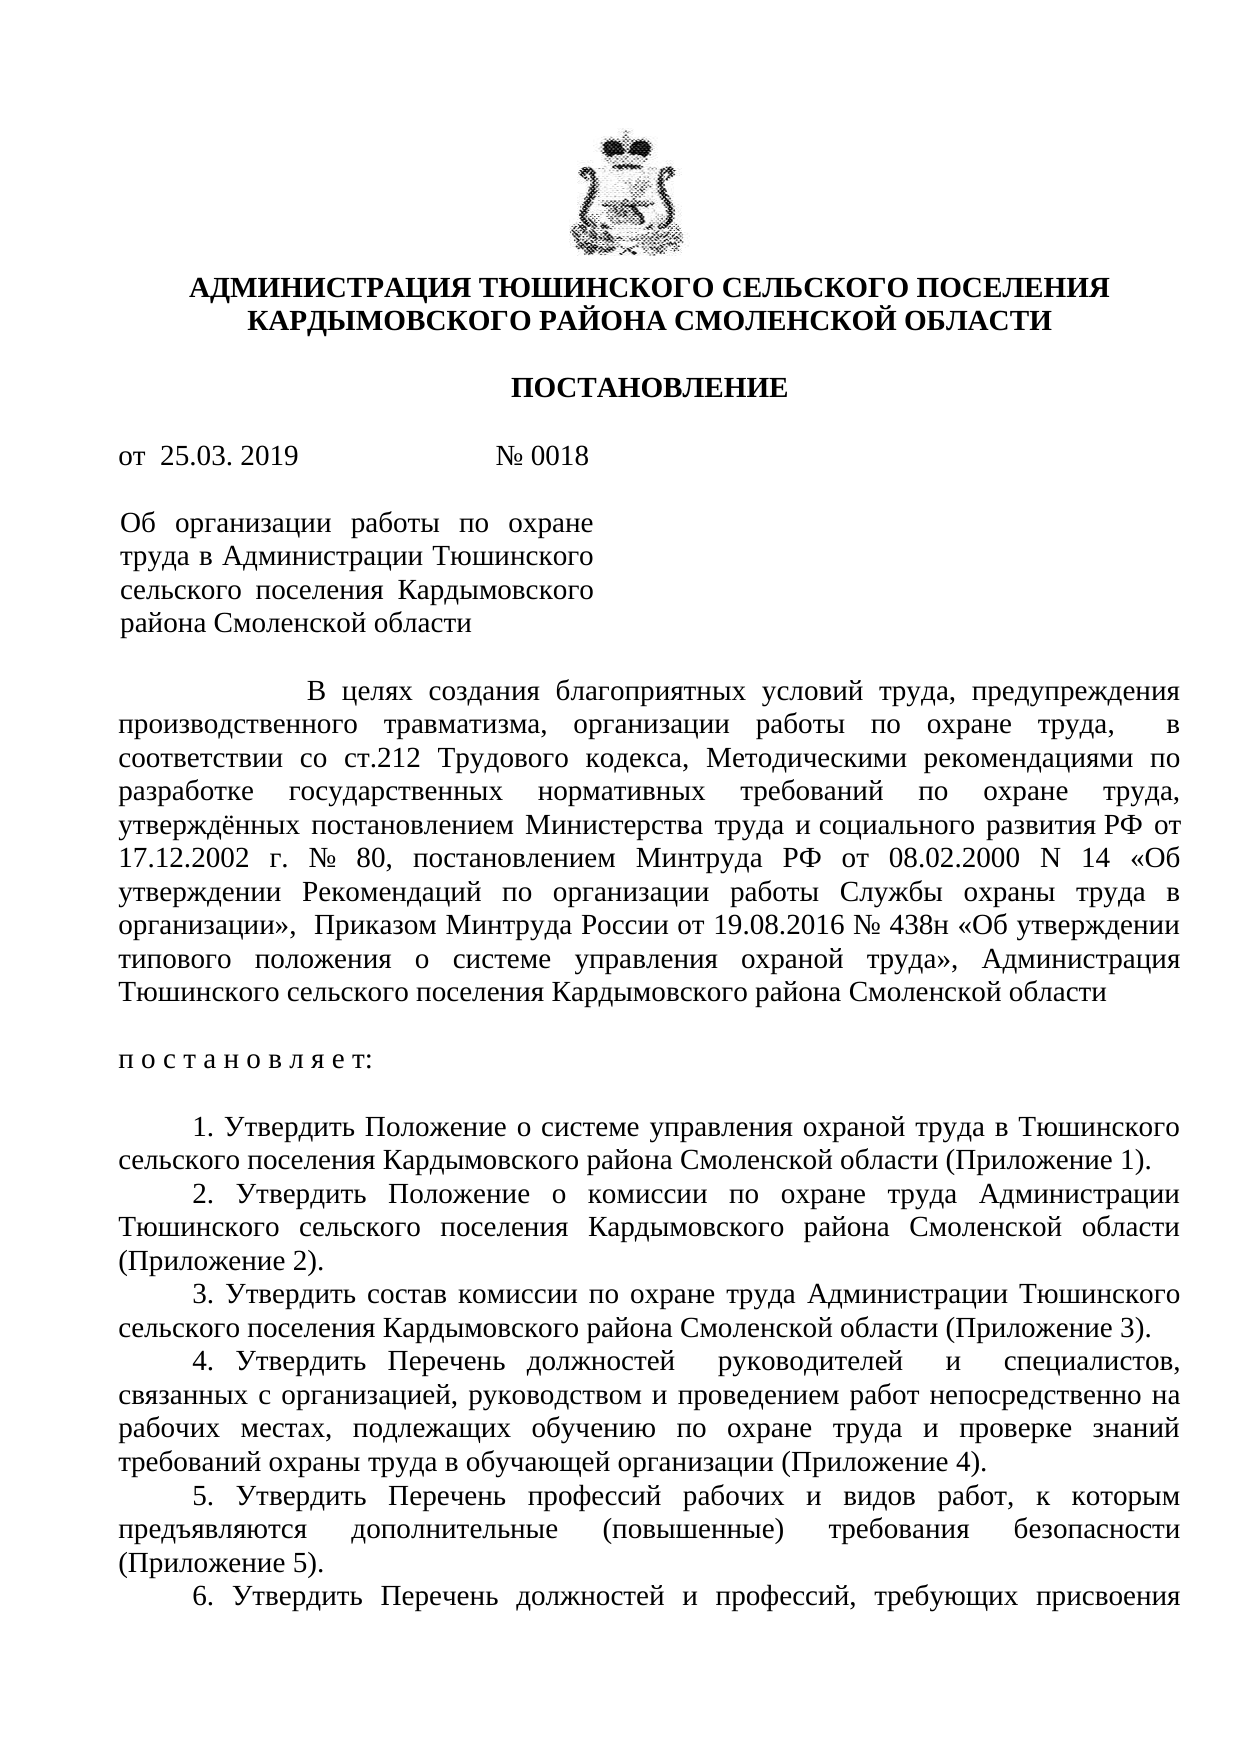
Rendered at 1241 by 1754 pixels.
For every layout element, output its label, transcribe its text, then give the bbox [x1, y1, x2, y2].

title 4. Утвердить Перечень должностей руководителей и специалистов, связанных с организацией, руководством и проведением работ непосредственно на рабочих местах, подлежащих обучению по охране труда и проверке знаний требований охраны труда в обучающей организации (Приложение 4). [118, 1343, 1181, 1478]
title 5. Утвердить Перечень профессий рабочих и видов работ, к которым предъявляются дополнительные (повышенные) требования безопасности (Приложение 5). [118, 1478, 1181, 1578]
title 1. Утвердить Положение о системе управления охраной труда в Тюшинского сельского поселения Кардымовского района Смоленской области (Приложение 1). [118, 1109, 1181, 1176]
picture [537, 88, 715, 270]
title 3. Утвердить состав комиссии по охране труда Администрации Тюшинского сельского поселения Кардымовского района Смоленской области (Приложение 3). [118, 1276, 1181, 1343]
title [118, 1578, 1181, 1612]
title п о с т а н о в л я е т: [118, 1042, 1181, 1075]
title 2. Утвердить Положение о комиссии по охране труда Администрации Тюшинского сельского поселения Кардымовского района Смоленской области (Приложение 2). [118, 1176, 1181, 1276]
text В целях создания благоприятных условий труда, предупреждения производственного травматизма, организации работы по охране труда, в соответствии со ст.212 Трудового кодекса, Методическими рекомендациями по разработке государственных нормативных требований по охране труда, утверждённых постановлением Министерства труда и социального развития РФ от 17.12.2002 г. № 80, постановлением Минтруда РФ от 08.02.2000 N 14 «Об утверждении Рекомендаций по организации работы Службы охраны труда в организации», Приказом Минтруда России от 19.08.2016 № 438н «Об утверждении типового положения о системе управления охраной труда», Администрация Тюшинского сельского поселения Кардымовского района Смоленской области [118, 673, 1181, 1008]
text от 25.03. 2019 № 0018 [118, 438, 1187, 471]
text ПОСТАНОВЛЕНИЕ [118, 371, 1181, 404]
text АДМИНИСТРАЦИЯ ТЮШИНСКОГО СЕЛЬСКОГО ПОСЕЛЕНИЯ [118, 270, 1181, 303]
table_header Об организации работы по охране труда в Администрации Тюшинского сельского поселения Кардымовского района Смоленской области [109, 506, 605, 673]
text КАРДЫМОВСКОГО РАЙОНА СМОЛЕНСКОЙ ОБЛАСТИ [118, 303, 1181, 337]
